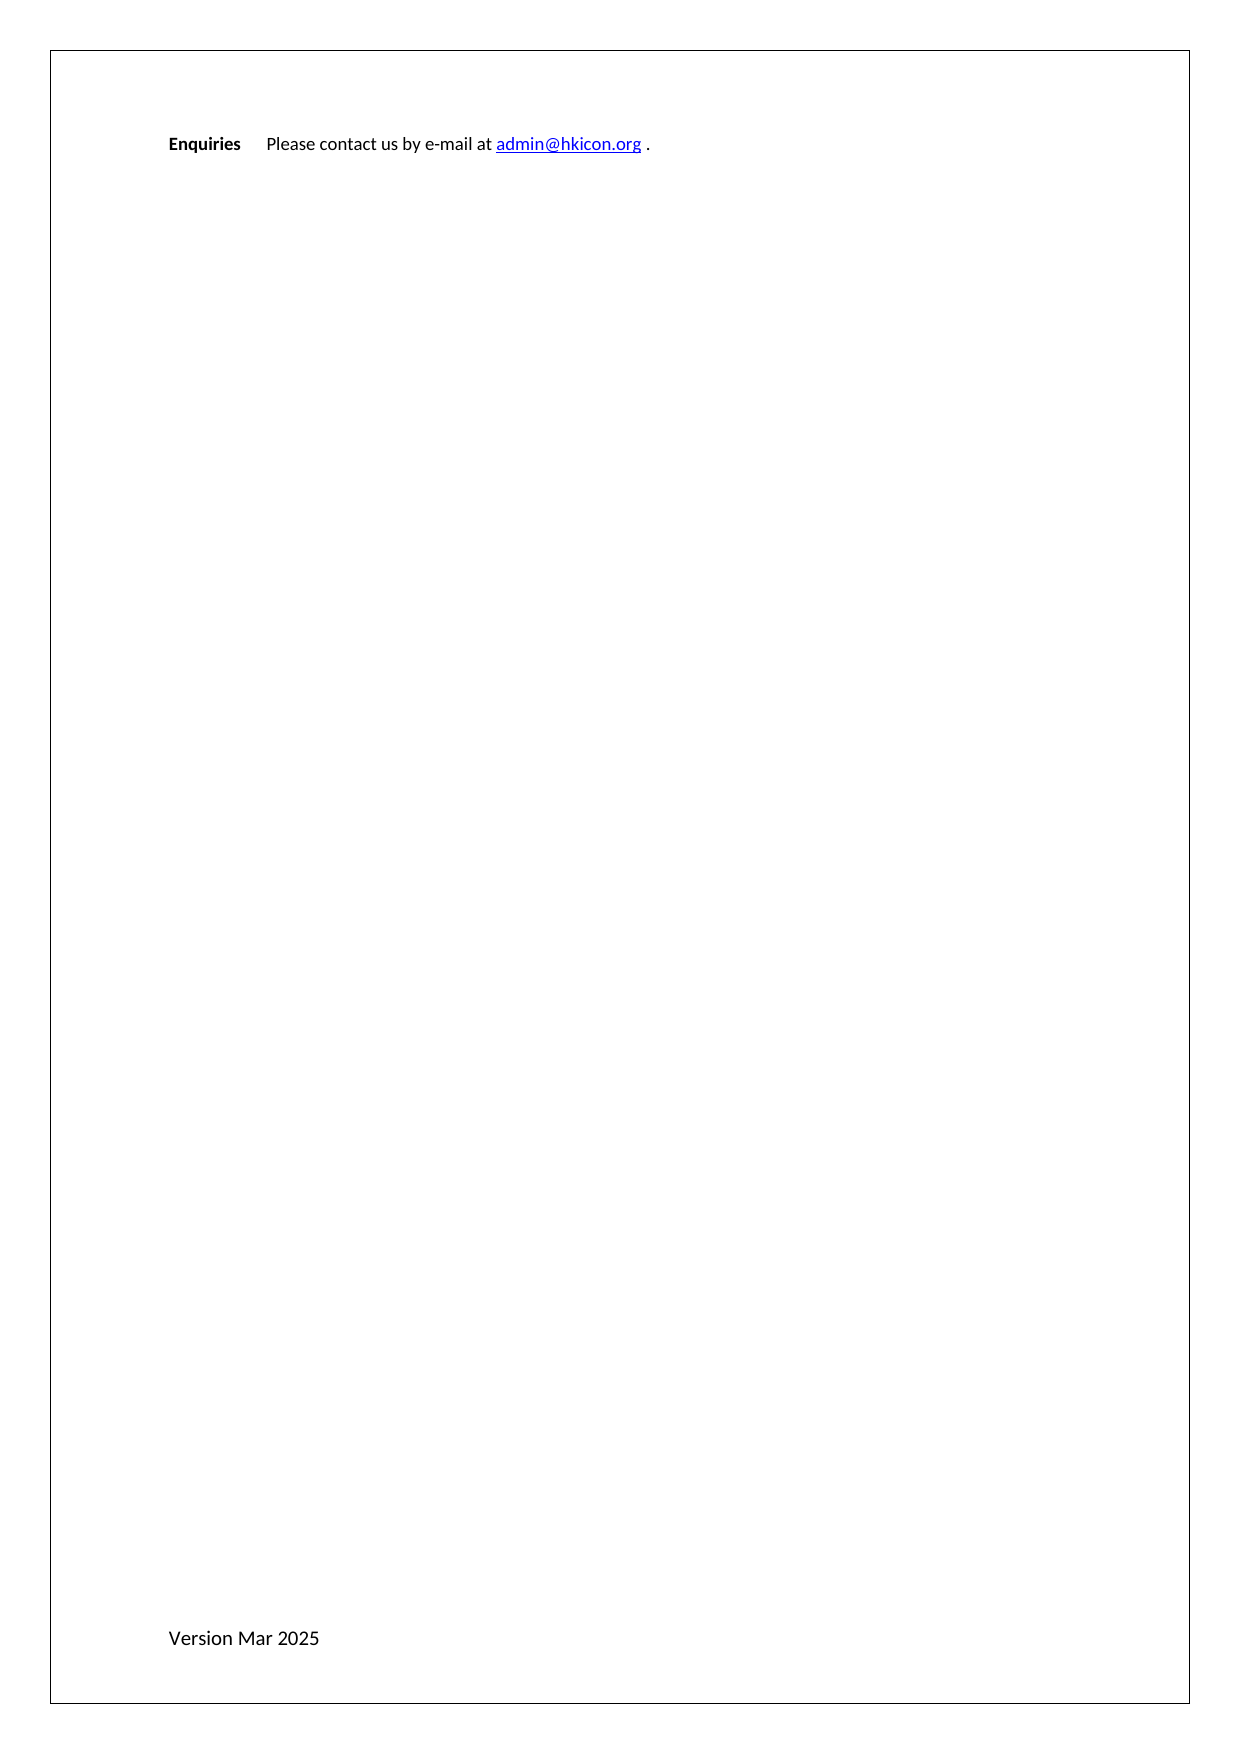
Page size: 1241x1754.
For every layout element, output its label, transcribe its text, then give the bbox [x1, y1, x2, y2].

list Enquiries Please contact us by e-mail at admin@hkicon.org . [169, 125, 1069, 162]
